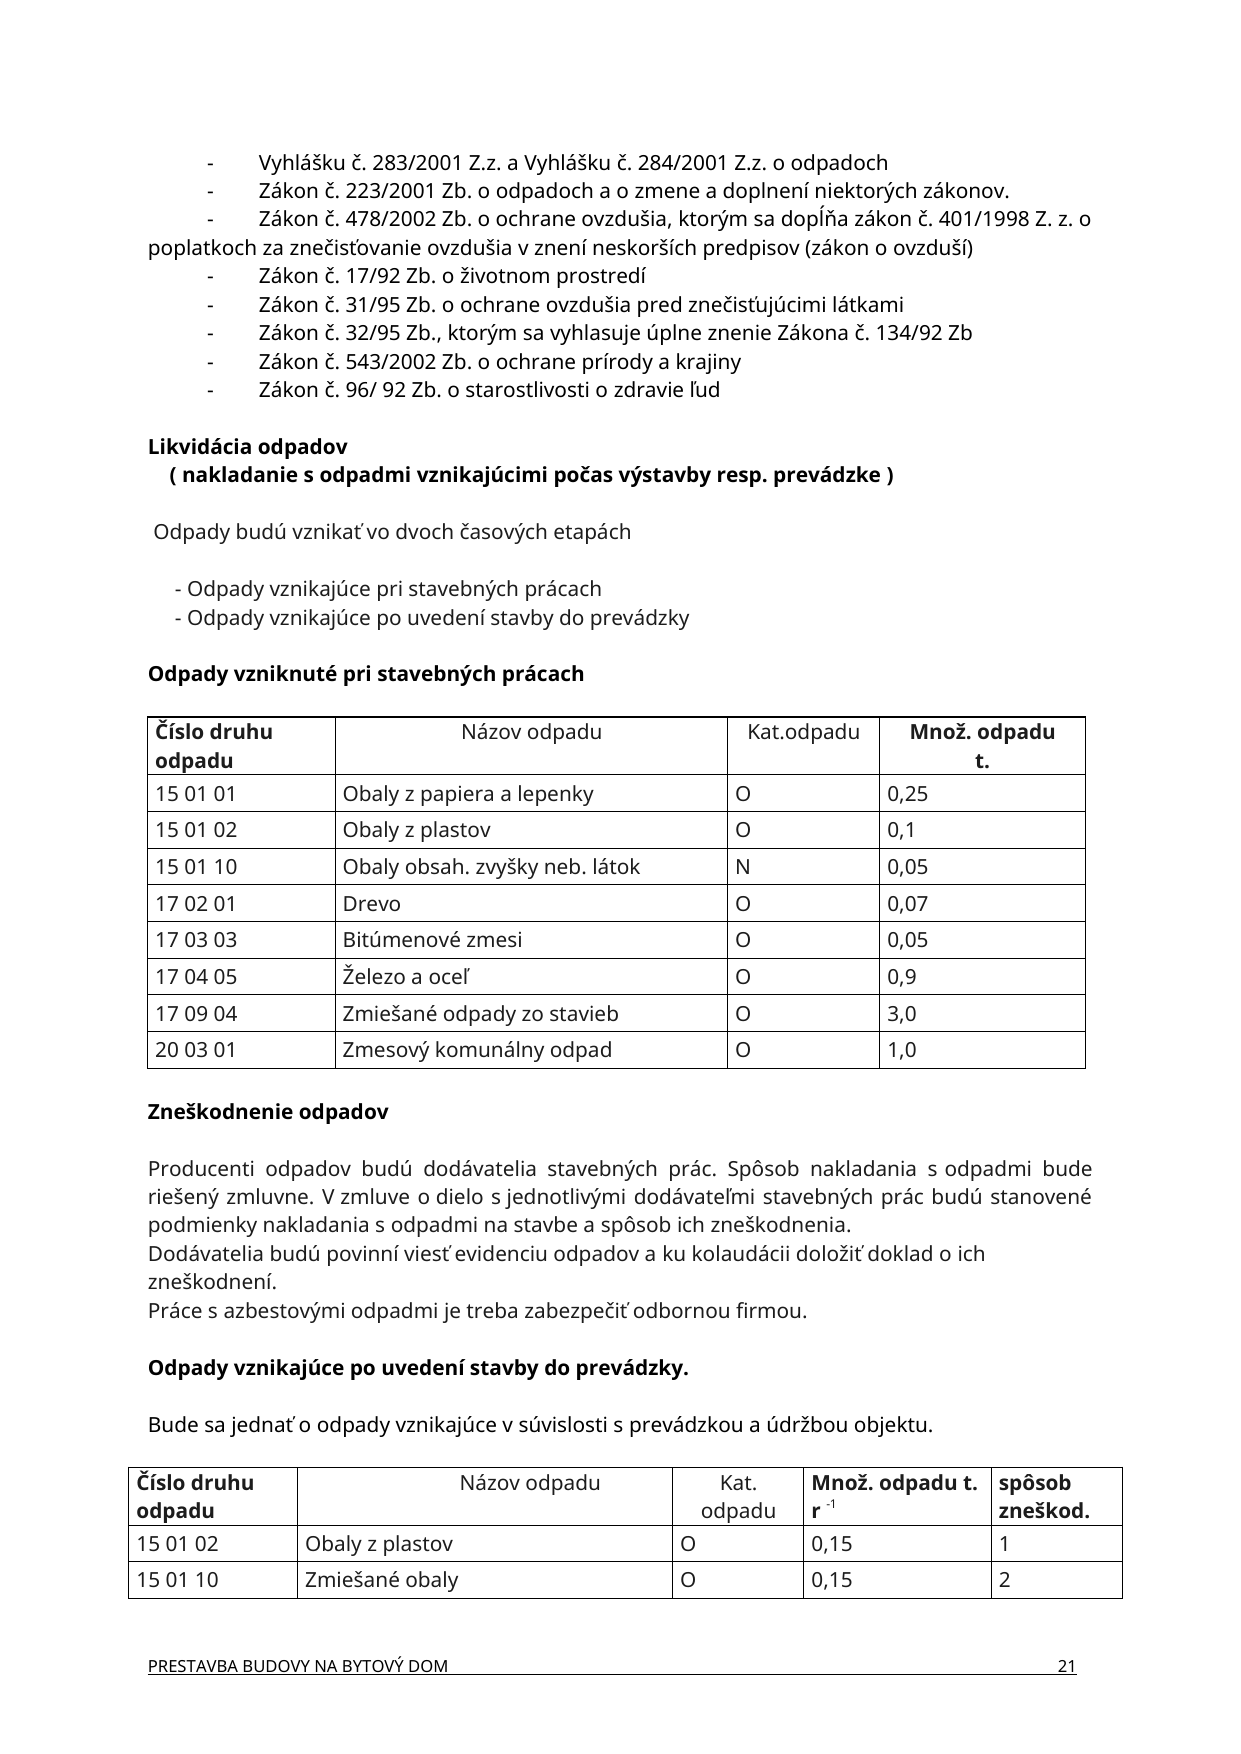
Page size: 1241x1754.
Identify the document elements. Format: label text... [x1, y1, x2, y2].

table_cell N [728, 849, 879, 884]
table_cell Železo a oceľ [336, 959, 727, 994]
table_cell Obaly z papiera a lepenky [336, 775, 727, 811]
table_header Množ. odpadu t. [880, 718, 1085, 774]
table_cell 0,25 [880, 775, 1085, 811]
table_cell Zmesový komunálny odpad [336, 1032, 727, 1067]
table_cell 15 01 01 [148, 775, 335, 811]
text Práce s azbestovými odpadmi je treba zabezpečiť odbornou firmou. [148, 1296, 1092, 1324]
table_cell 1,0 [880, 1032, 1085, 1067]
text Dodávatelia budú povinní viesť evidenciu odpadov a ku kolaudácii doložiť doklad o ich zneškodnení. [148, 1239, 1092, 1296]
table_cell O [728, 922, 879, 957]
text Odpady vznikajúce po uvedení stavby do prevádzky. [148, 1353, 1092, 1381]
table_header Číslo druhu odpadu [129, 1468, 297, 1524]
list Zákon č. 96/ 92 Zb. o starostlivosti o zdravie ľud [148, 375, 1092, 404]
table_cell 2 [992, 1562, 1122, 1598]
table_cell 15 01 10 [148, 849, 335, 884]
table_cell Zmiešané obaly [298, 1562, 672, 1598]
list Zákon č. 32/95 Zb., ktorým sa vyhlasuje úplne znenie Zákona č. 134/92 Zb [148, 318, 1092, 347]
table_header Názov odpadu [336, 718, 727, 774]
table_cell O [728, 885, 879, 921]
table_cell 3,0 [880, 995, 1085, 1031]
table_cell Obaly z plastov [336, 812, 727, 848]
table_cell 1 [992, 1526, 1122, 1561]
text Likvidácia odpadov [148, 432, 1092, 461]
table_cell 17 09 04 [148, 995, 335, 1031]
table_cell Obaly z plastov [298, 1526, 672, 1561]
table_cell O [728, 812, 879, 848]
text Bude sa jednať o odpady vznikajúce v súvislosti s prevádzkou a údržbou objektu. [148, 1410, 1092, 1438]
table_cell 0,15 [804, 1526, 991, 1561]
list Zákon č. 543/2002 Zb. o ochrane prírody a krajiny [148, 347, 1092, 375]
list Zákon č. 223/2001 Zb. o odpadoch a o zmene a doplnení niektorých zákonov. [148, 176, 1092, 204]
list Zákon č. 17/92 Zb. o životnom prostredí [148, 261, 1092, 290]
table_cell 15 01 02 [148, 812, 335, 848]
table_cell O [728, 775, 879, 811]
list Zákon č. 31/95 Zb. o ochrane ovzdušia pred znečisťujúcimi látkami [148, 290, 1092, 318]
table_cell 15 01 02 [129, 1526, 297, 1561]
table_cell 0,1 [880, 812, 1085, 848]
text - Odpady vznikajúce pri stavebných prácach [148, 574, 1092, 603]
table_header Názov odpadu [298, 1468, 672, 1524]
table_cell O [728, 959, 879, 994]
table_cell 17 03 03 [148, 922, 335, 957]
table_cell Bitúmenové zmesi [336, 922, 727, 957]
text Odpady vzniknuté pri stavebných prácach [148, 659, 1092, 688]
table_cell O [728, 1032, 879, 1067]
table_cell 15 01 10 [129, 1562, 297, 1598]
table_cell Zmiešané odpady zo stavieb [336, 995, 727, 1031]
table_cell O [673, 1562, 803, 1598]
table_cell Drevo [336, 885, 727, 921]
table_cell 0,9 [880, 959, 1085, 994]
table_cell 20 03 01 [148, 1032, 335, 1067]
table_cell 17 02 01 [148, 885, 335, 921]
text ( nakladanie s odpadmi vznikajúcimi počas výstavby resp. prevádzke ) [148, 461, 1092, 489]
text Producenti odpadov budú dodávatelia stavebných prác. Spôsob nakladania s odpadmi bude riešený zmluvne. V zmluve o dielo s jednotlivými dodávateľmi stavebných prác budú stanovené podmienky nakladania s odpadmi na stavbe a spôsob ich zneškodnenia. [148, 1154, 1092, 1239]
table_header Množ. odpadu t. r -1 [804, 1468, 991, 1524]
table_cell 0,05 [880, 922, 1085, 957]
table_cell 17 04 05 [148, 959, 335, 994]
table_header Číslo druhu odpadu [148, 718, 335, 774]
table_cell O [673, 1526, 803, 1561]
table_cell 0,07 [880, 885, 1085, 921]
table_cell O [728, 995, 879, 1031]
text Odpady budú vznikať vo dvoch časových etapách [148, 517, 1092, 546]
text - Odpady vznikajúce po uvedení stavby do prevádzky [148, 603, 1092, 631]
list Zákon č. 478/2002 Zb. o ochrane ovzdušia, ktorým sa dopĺňa zákon č. 401/1998 Z. z. o poplatkoch za znečisťovanie ovzdušia v znení neskorších predpisov (zákon o ovzduší) [148, 204, 1092, 261]
text Zneškodnenie odpadov [148, 1097, 1092, 1125]
table_header Kat. odpadu [673, 1468, 803, 1524]
table_cell 0,15 [804, 1562, 991, 1598]
table_cell 0,05 [880, 849, 1085, 884]
table_header Kat.odpadu [728, 718, 879, 774]
list Vyhlášku č. 283/2001 Z.z. a Vyhlášku č. 284/2001 Z.z. o odpadoch [148, 148, 1092, 176]
table_header spôsob zneškod. [992, 1468, 1122, 1524]
table_cell Obaly obsah. zvyšky neb. látok [336, 849, 727, 884]
